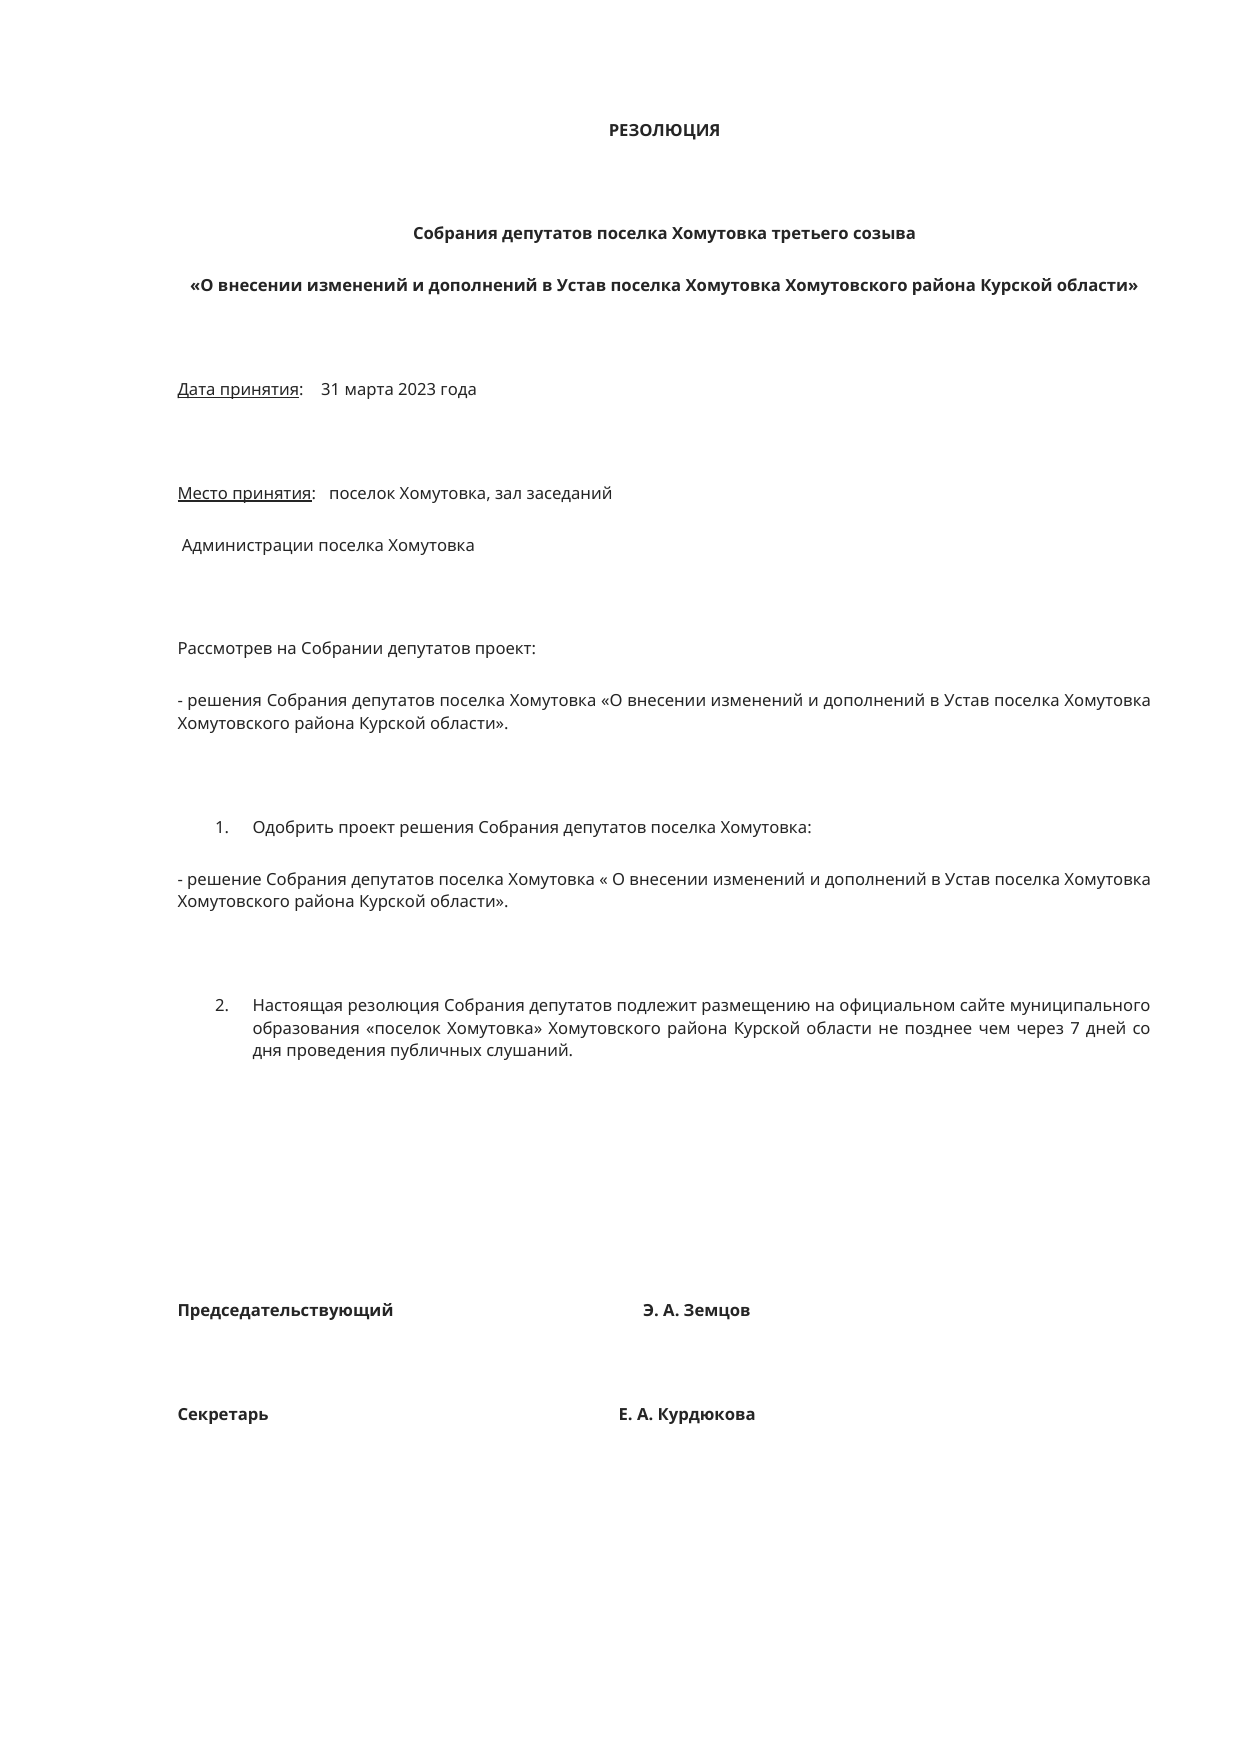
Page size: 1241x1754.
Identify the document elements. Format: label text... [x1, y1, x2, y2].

text Место принятия: поселок Хомутовка, зал заседаний [177, 481, 1152, 504]
text Собрания депутатов поселка Хомутовка третьего созыва [177, 222, 1152, 244]
text - решения Собрания депутатов поселка Хомутовка «О внесении изменений и дополнений в Устав поселка Хомутовка Хомутовского района Курской области». [177, 689, 1152, 734]
text РЕЗОЛЮЦИЯ [177, 118, 1152, 141]
text «О внесении изменений и дополнений в Устав поселка Хомутовка Хомутовского района Курской области» [177, 274, 1152, 296]
text Администрации поселка Хомутовка [177, 533, 1152, 556]
text Рассмотрев на Собрании депутатов проект: [177, 637, 1152, 659]
list Одобрить проект решения Собрания депутатов поселка Хомутовка: [215, 815, 1152, 838]
list Настоящая резолюция Собрания депутатов подлежит размещению на официальном сайте муниципального образования «поселок Хомутовка» Хомутовского района Курской области не позднее чем через 7 дней со дня проведения публичных слушаний. [215, 993, 1152, 1062]
text Секретарь Е. А. Курдюкова [177, 1402, 1152, 1425]
text Дата принятия: 31 марта 2023 года [177, 377, 1152, 400]
text - решение Собрания депутатов поселка Хомутовка « О внесении изменений и дополнений в Устав поселка Хомутовка Хомутовского района Курской области». [177, 867, 1152, 912]
text Председательствующий Э. А. Земцов [177, 1298, 1152, 1321]
